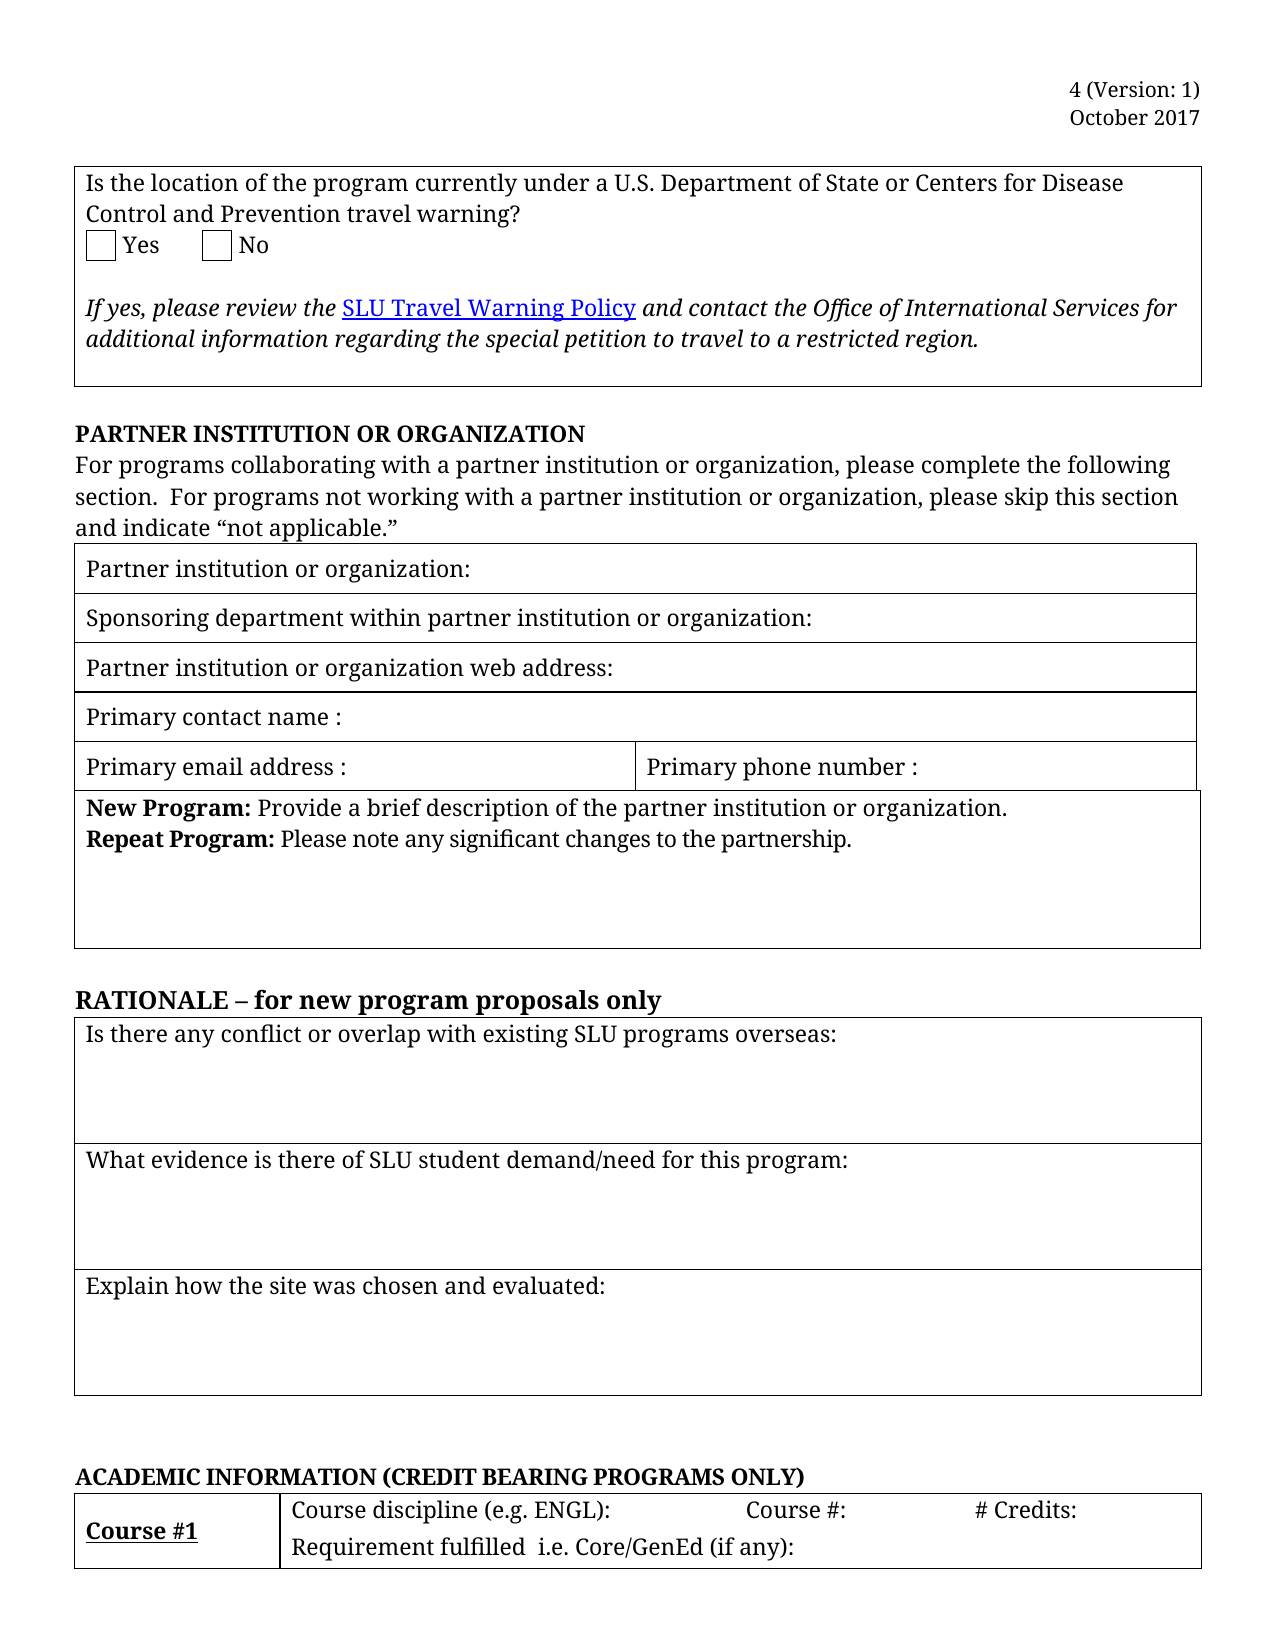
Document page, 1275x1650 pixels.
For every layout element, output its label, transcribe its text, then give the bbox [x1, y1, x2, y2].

text For programs collaborating with a partner institution or organization, please complete the following section. For programs not working with a partner institution or organization, please skip this section and indicate “not applicable.” [75, 449, 1200, 543]
table_cell Is the location of the program currently under a U.S. Department of State or Centers for Disease Control and Prevention travel warning? Yes No If yes, please review the SLU Travel Warning Policy and contact the Office of International Services for additional information regarding the special petition to travel to a restricted region. [75, 167, 1201, 386]
table_cell Partner institution or organization web address: [75, 643, 1196, 691]
table_header Partner institution or organization: [75, 544, 1196, 592]
table_header Course #1 [75, 1494, 279, 1568]
table_header Is there any conflict or overlap with existing SLU programs overseas: [75, 1018, 1201, 1143]
table_cell Explain how the site was chosen and evaluated: [75, 1270, 1201, 1395]
text ACADEMIC INFORMATION (CREDIT BEARING PROGRAMS ONLY) [75, 1461, 1200, 1493]
table_cell Sponsoring department within partner institution or organization: [75, 594, 1196, 642]
text RATIONALE – for new program proposals only [75, 983, 1200, 1017]
table_header Course discipline (e.g. ENGL): Course #: # Credits: Requirement fulfilled i.e. Core/GenEd (if any): [281, 1494, 1201, 1568]
table_cell Primary phone number : [636, 742, 1196, 790]
text PARTNER INSTITUTION OR ORGANIZATION [75, 418, 1200, 449]
table_cell What evidence is there of SLU student demand/need for this program: [75, 1144, 1201, 1269]
table_cell Primary contact name : [75, 693, 1196, 741]
table_cell Primary email address : [75, 742, 635, 790]
table_cell New Program: Provide a brief description of the partner institution or organization. Repeat Program: Please note any significant changes to the partnership. [75, 791, 1200, 948]
